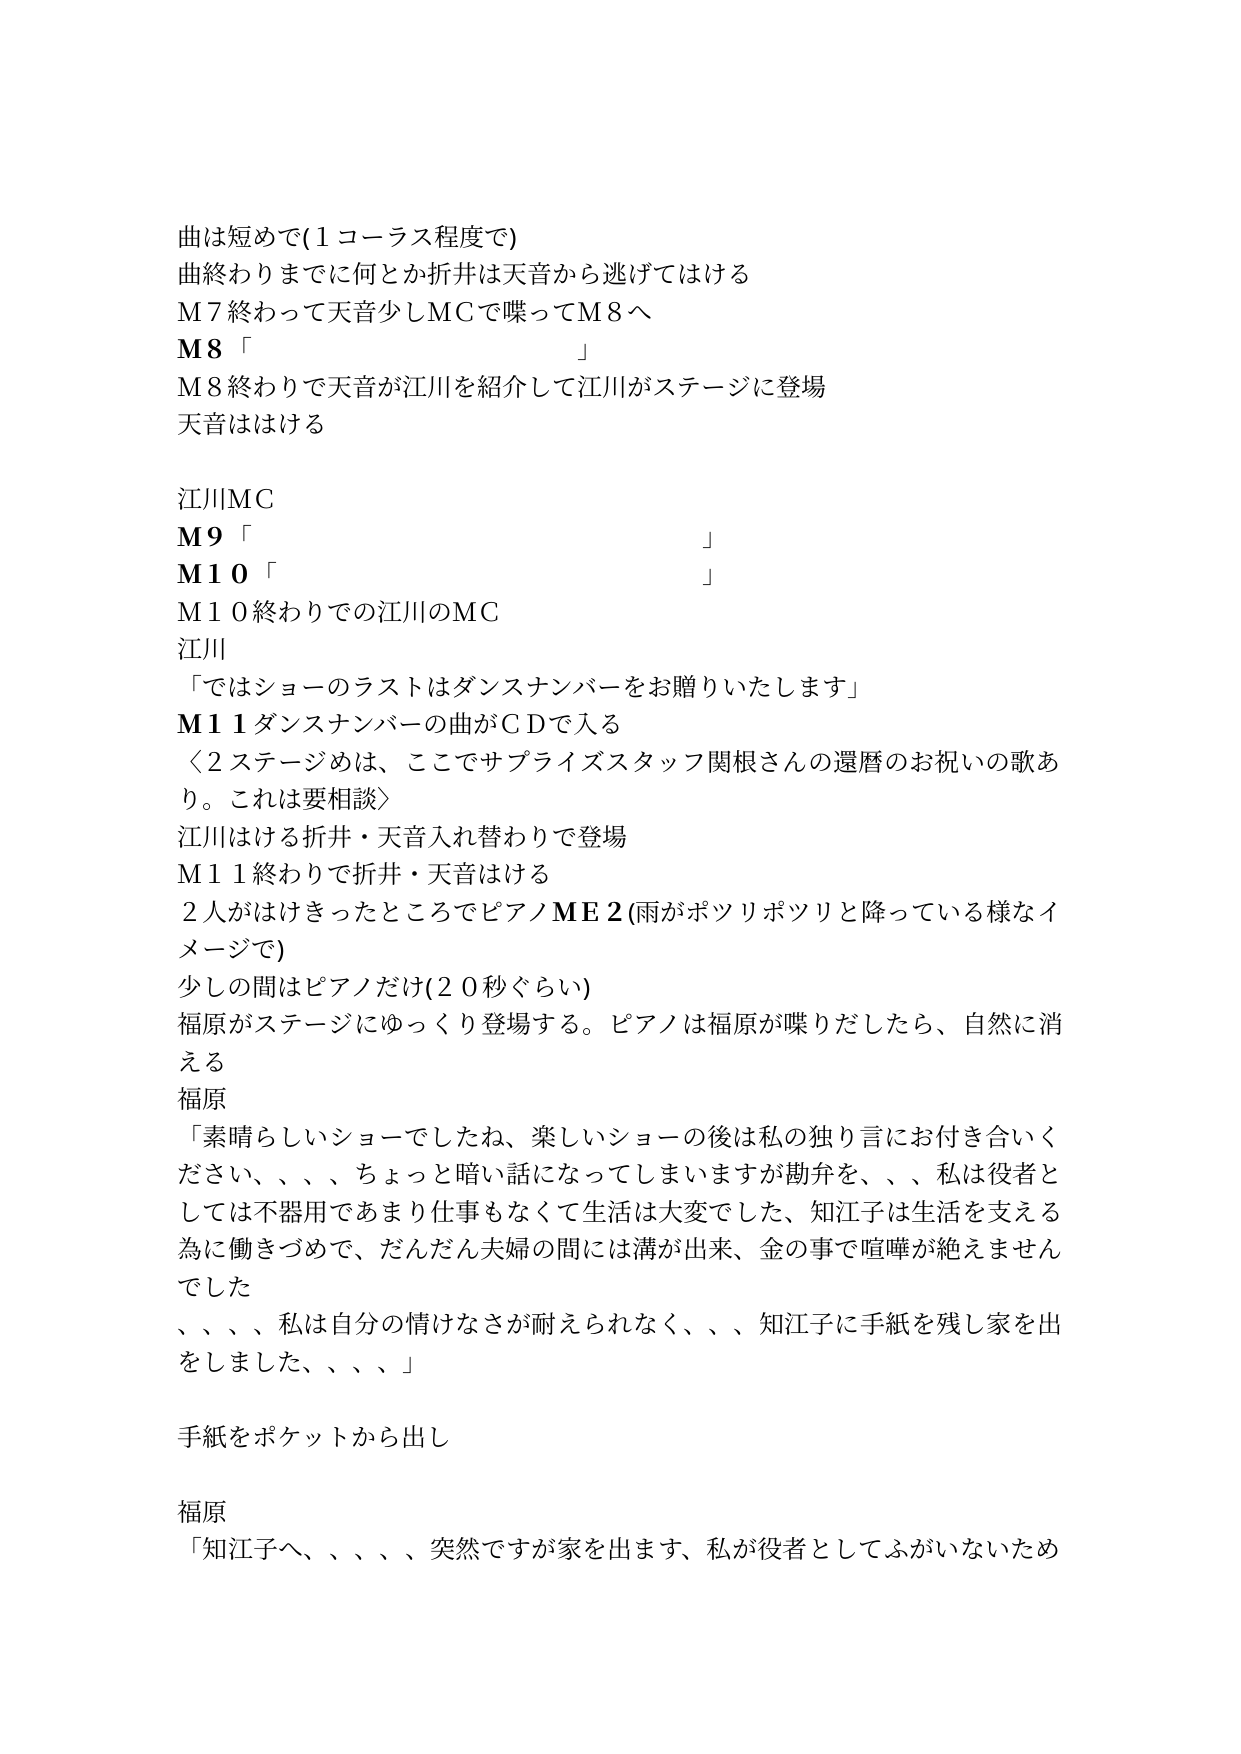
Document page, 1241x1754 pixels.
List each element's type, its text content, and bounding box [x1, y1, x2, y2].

text Ｍ１０終わりでの江川のＭＣ [177, 592, 1063, 629]
text ２人がはけきったところでピアノＭＥ２(雨がポツリポツリと降っている様なイメージで) [177, 892, 1063, 967]
text 手紙をポケットから出し [177, 1417, 1063, 1454]
text 江川ＭＣ [177, 479, 1063, 517]
text 曲終わりまでに何とか折井は天音から逃げてはける [177, 254, 1063, 292]
text Ｍ１１終わりで折井・天音はける [177, 854, 1063, 892]
text 福原 [177, 1492, 1063, 1529]
text 江川はける折井・天音入れ替わりで登場 [177, 817, 1063, 854]
text 天音ははける [177, 404, 1063, 442]
text Ｍ１１ダンスナンバーの曲がＣＤで入る [177, 704, 1063, 742]
text 「素晴らしいショーでしたね、楽しいショーの後は私の独り言にお付き合いください、、、、ちょっと暗い話になってしまいますが勘弁を、、、私は役者としては不器用であまり仕事もなくて生活は大変でした、知江子は生活を支える為に働きづめで、だんだん夫婦の間には溝が出来、金の事で喧嘩が絶えませんでした [177, 1117, 1063, 1304]
text 「ではショーのラストはダンスナンバーをお贈りいたします」 [177, 667, 1063, 704]
text Ｍ８「 」 [177, 329, 1063, 367]
text 、、、、私は自分の情けなさが耐えられなく、、、知江子に手紙を残し家を出をしました、、、、」 [177, 1304, 1063, 1379]
text 江川 [177, 629, 1063, 667]
text 福原がステージにゆっくり登場する。ピアノは福原が喋りだしたら、自然に消える [177, 1004, 1063, 1079]
text Ｍ８終わりで天音が江川を紹介して江川がステージに登場 [177, 367, 1063, 404]
text Ｍ７終わって天音少しＭＣで喋ってＭ８へ [177, 292, 1063, 329]
text Ｍ１０「 」 [177, 554, 1063, 592]
text 〈２ステージめは、ここでサプライズスタッフ関根さんの還暦のお祝いの歌あり。これは要相談〉 [177, 742, 1063, 817]
text 福原 [177, 1079, 1063, 1117]
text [177, 1529, 1063, 1567]
text Ｍ９「 」 [177, 517, 1063, 554]
text 曲は短めで(１コーラス程度で) [177, 217, 1063, 254]
text 少しの間はピアノだけ(２０秒ぐらい) [177, 967, 1063, 1004]
